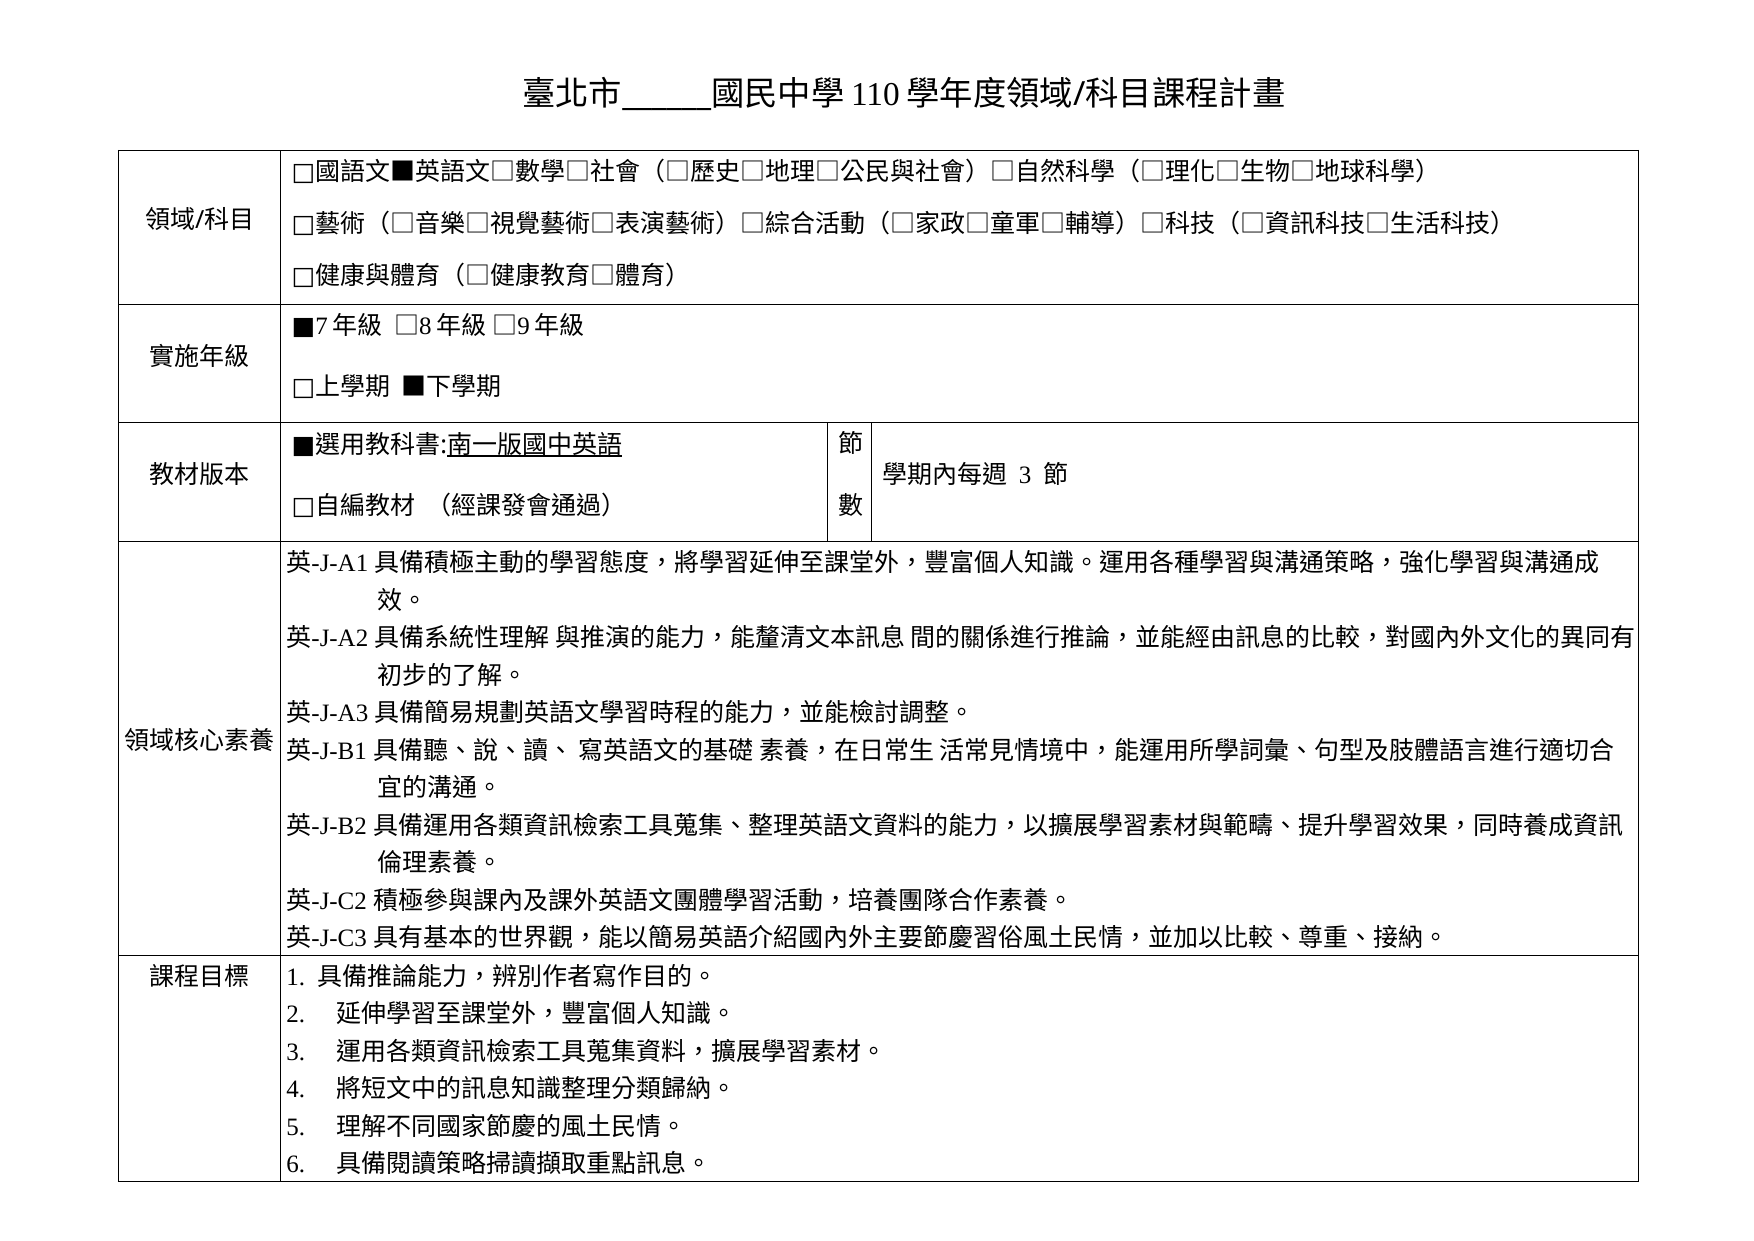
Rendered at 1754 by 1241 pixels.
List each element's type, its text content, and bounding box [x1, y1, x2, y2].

table_cell 領域核心素養 [119, 542, 280, 954]
table_cell ■7年級 □8年級 □9年級 □上學期 ■下學期 [281, 305, 1638, 422]
table_cell 英-J-A1 具備積極主動的學習態度，將學習延伸至課堂外，豐富個人知識。運用各種學習與溝通策略，強化學習與溝通成效。 英-J-A2 具備系統性理解 與推演的能力，能釐清文本訊息 間的關係進行推論，並能經由訊息的比較，對國內外文化的異同有初步的了解。 英-J-A3 具備簡易規劃英語文學習時程的能力，並能檢討調整。 英-J-B1 具備聽、說、讀、 寫英語文的基礎 素養，在日常生 活常見情境中，能運用所學詞彙、句型及肢體語言進行適切合 宜的溝通。 英-J-B2 具備運用各類資訊檢索工具蒐集、整理英語文資料的能力，以擴展學習素材與範疇、提升學習效果，同時養成資訊倫理素養。 英-J-C2 積極參與課內及課外英語文團體學習活動，培養團隊合作素養。 英-J-C3 具有基本的世界觀，能以簡易英語介紹國內外主要節慶習俗風土民情，並加以比較、尊重、接納。 [281, 542, 1638, 954]
table_header □國語文■英語文□數學□社會（□歷史□地理□公民與社會）□自然科學（□理化□生物□地球科學） □藝術（□音樂□視覺藝術□表演藝術）□綜合活動（□家政□童軍□輔導）□科技（□資訊科技□生活科技） □健康與體育（□健康教育□體育） [281, 151, 1638, 304]
table_cell 教材版本 [119, 423, 280, 541]
table_cell 節數 [828, 423, 871, 541]
table_cell ■選用教科書:南一版國中英語 □自編教材 （經課發會通過） [281, 423, 827, 541]
list 臺北市______國民中學110學年度領域/科目課程計畫 [124, 53, 1683, 128]
table_header 領域/科目 [119, 151, 280, 304]
table_cell 學期內每週 3 節 [872, 423, 1638, 541]
table_cell 實施年級 [119, 305, 280, 422]
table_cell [281, 956, 1638, 1181]
table_cell 課程目標 [119, 956, 280, 1181]
